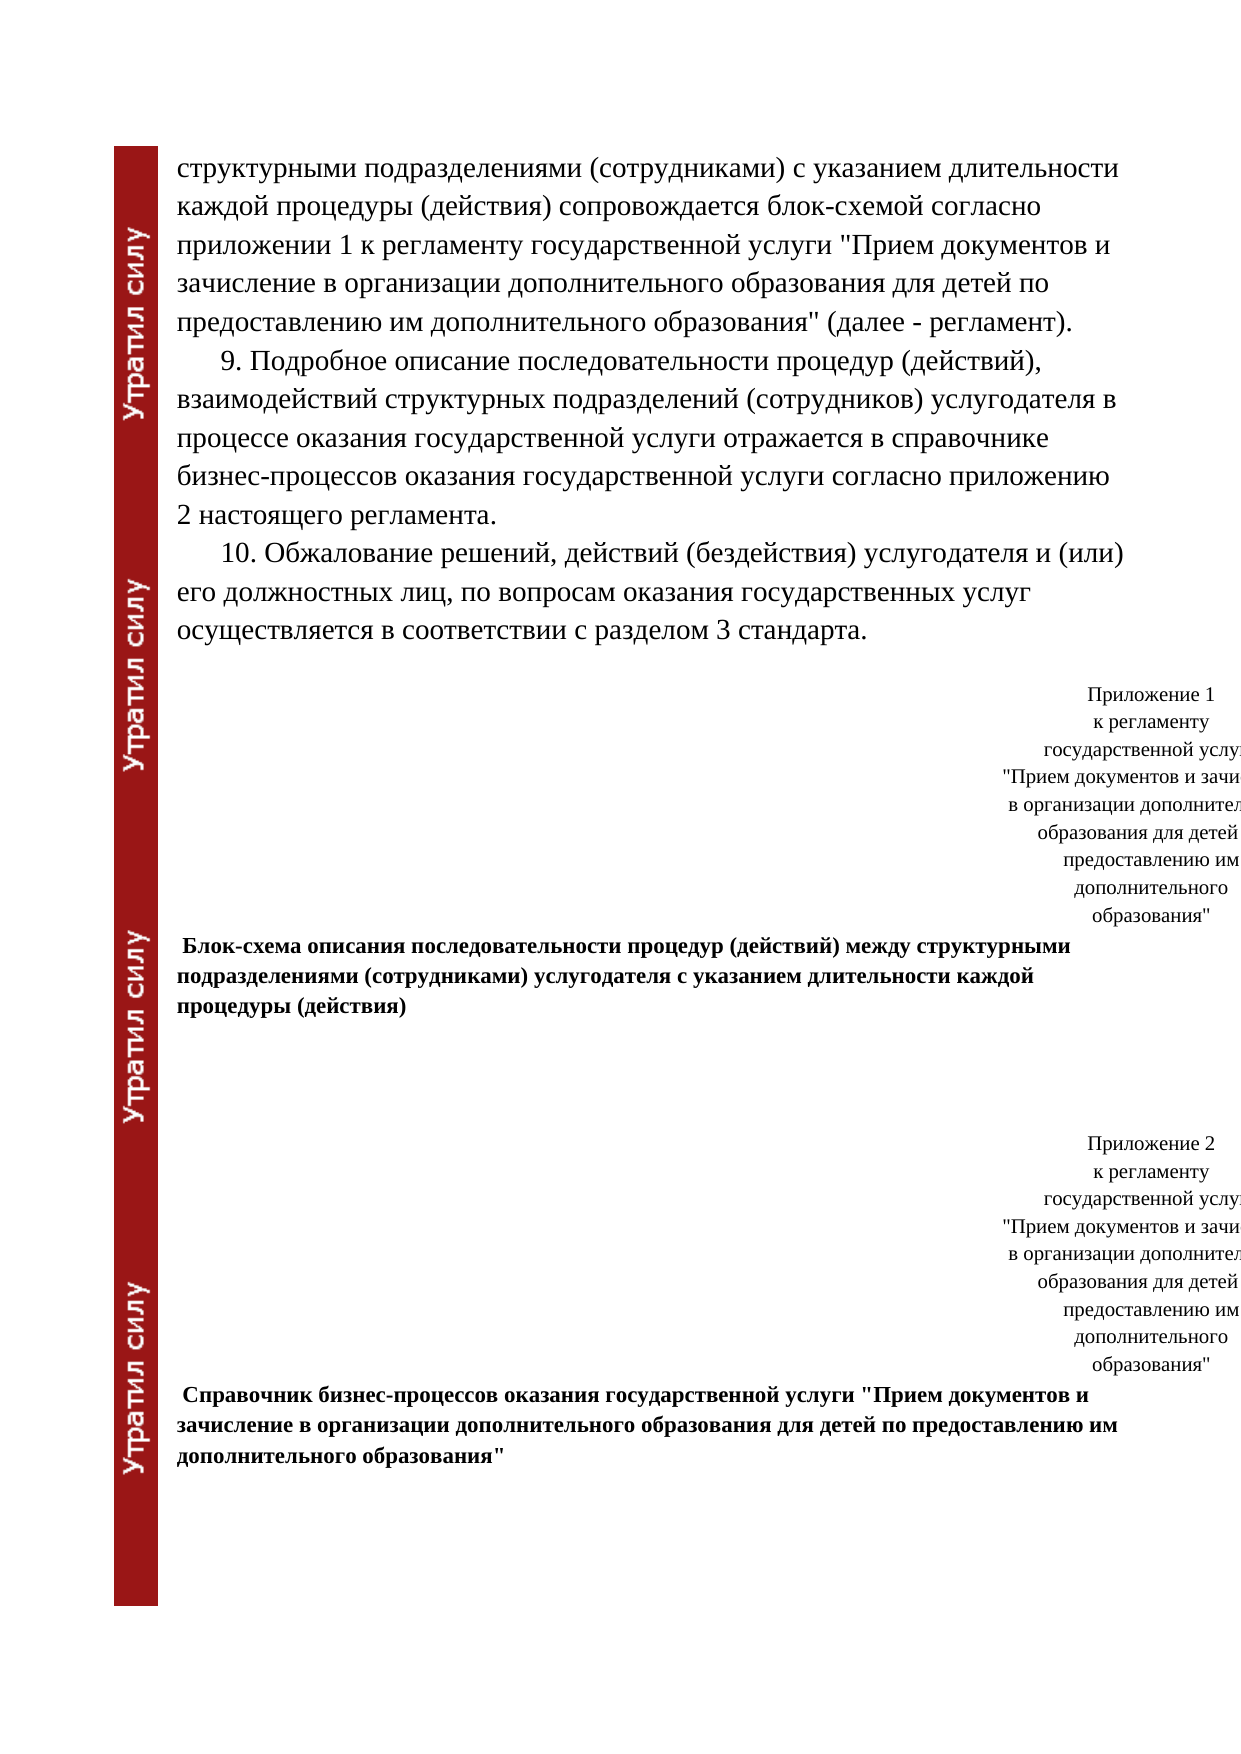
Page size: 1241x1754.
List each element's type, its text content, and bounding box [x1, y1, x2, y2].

table_header [101, 1129, 912, 1381]
text Блок-схема описания последовательности процедур (действий) между структурными подразделениями (сотрудниками) услугодателя с указанием длительности каждой процедуры (действия) [112, 932, 1128, 1019]
table_header Приложение 1 к регламенту государственной услуги "Прием документов и зачисление в организации дополнительного образования для детей по предоставлению им дополнительного образования" [912, 680, 1240, 932]
picture [114, 1468, 158, 1606]
text Справочник бизнес-процессов оказания государственной услуги "Прием документов и зачисление в организации дополнительного образования для детей по предоставлению им дополнительного образования" [112, 1381, 1128, 1468]
table_header Приложение 2 к регламенту государственной услуги "Прием документов и зачисление в организации дополнительного образования для детей по предоставлению им дополнительного образования" [912, 1129, 1240, 1381]
picture [114, 146, 158, 150]
table_header [101, 680, 912, 932]
picture [114, 676, 158, 680]
picture [114, 1019, 158, 1129]
